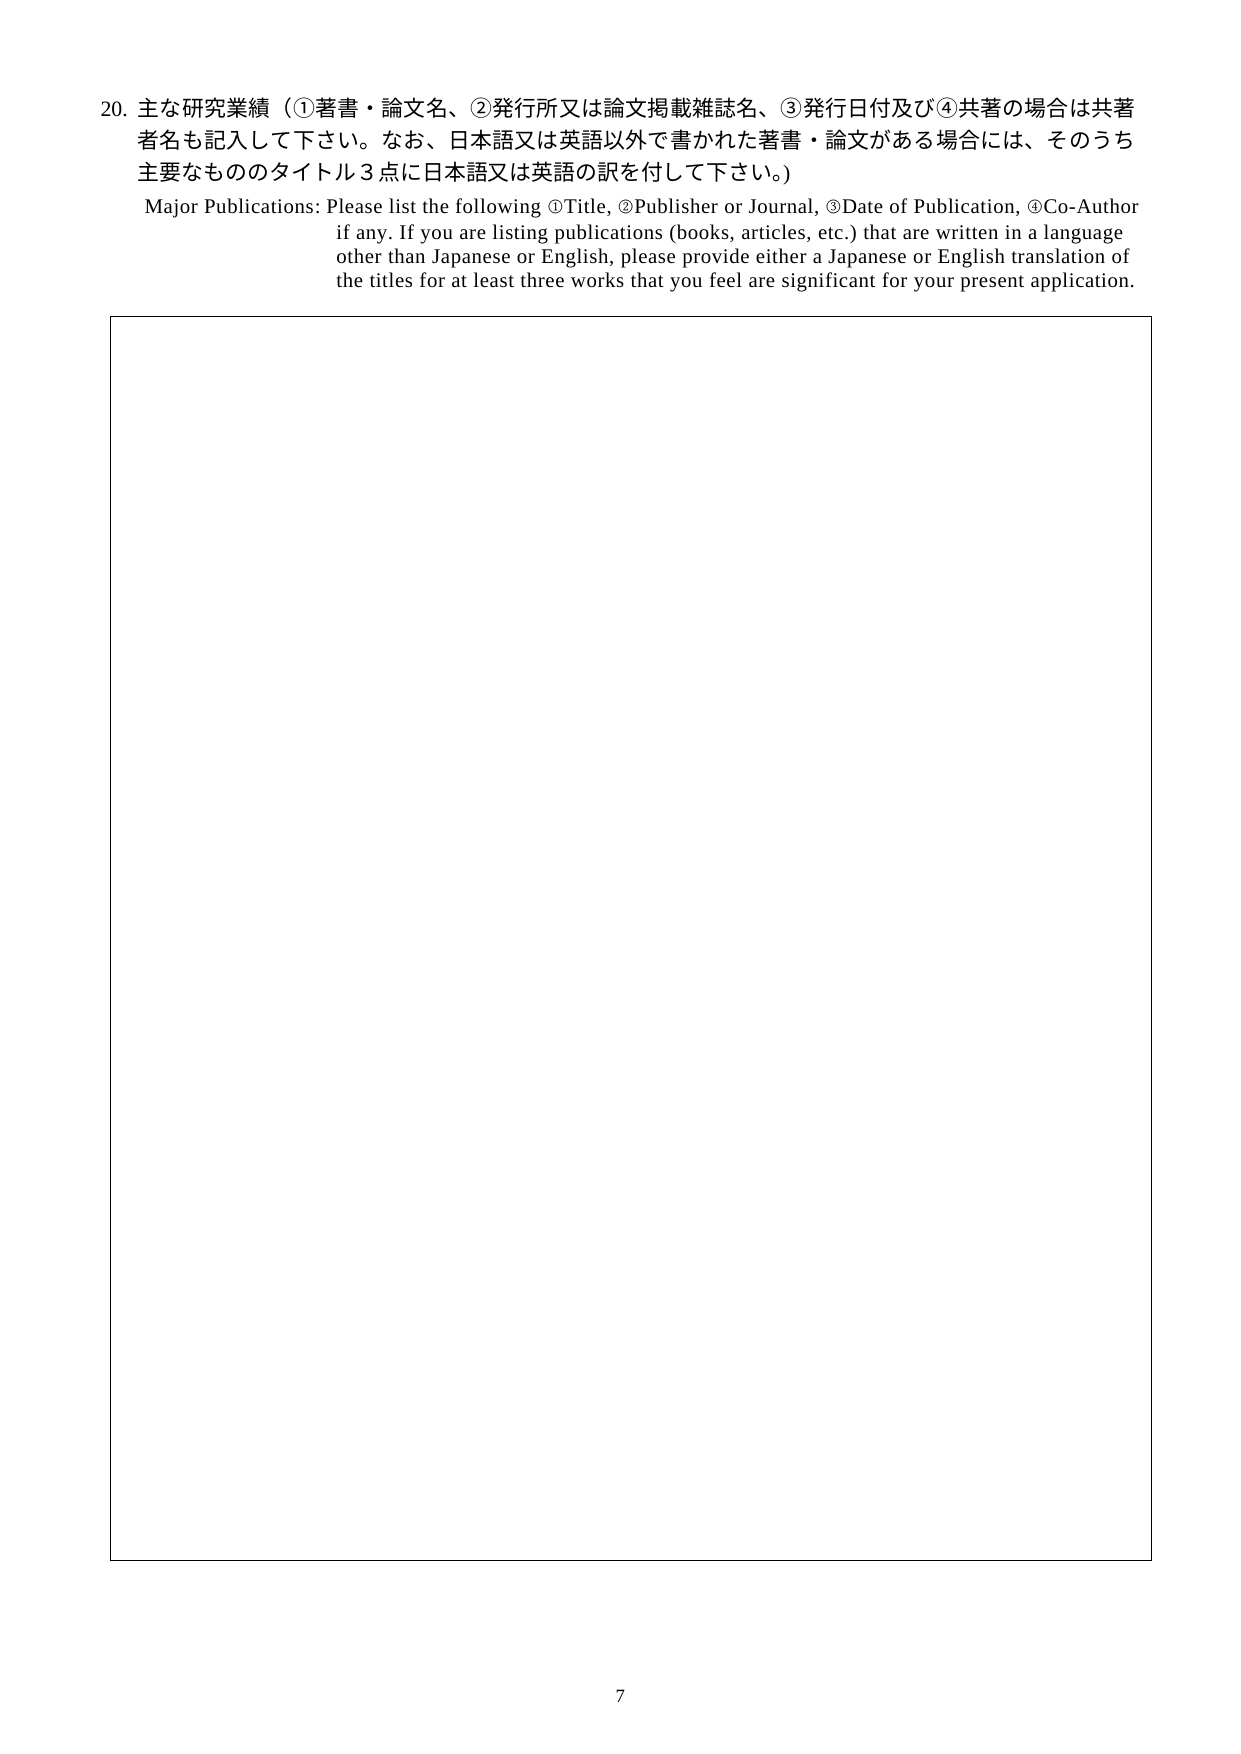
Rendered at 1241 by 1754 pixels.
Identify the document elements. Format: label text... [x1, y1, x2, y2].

table_header [111, 317, 1151, 1560]
list 主な研究業績（①著書・論文名、②発行所又は論文掲載雑誌名、③発行日付及び④共著の場合は共著者名も記入して下さい。なお、日本語又は英語以外で書かれた著書・論文がある場合には、そのうち主要なもののタイトル３点に日本語又は英語の訳を付して下さい｡) [100, 91, 1140, 186]
text Major Publications: Please list the following ①Title, ②Publisher or Journal, ③Date of Publication, ④Co-Author if any. If you are listing publications (books, articles, etc.) that are written in a language other than Japanese or English, please provide either a Japanese or English translation of the titles for at least three works that you feel are significant for your present application. [144, 191, 1140, 292]
